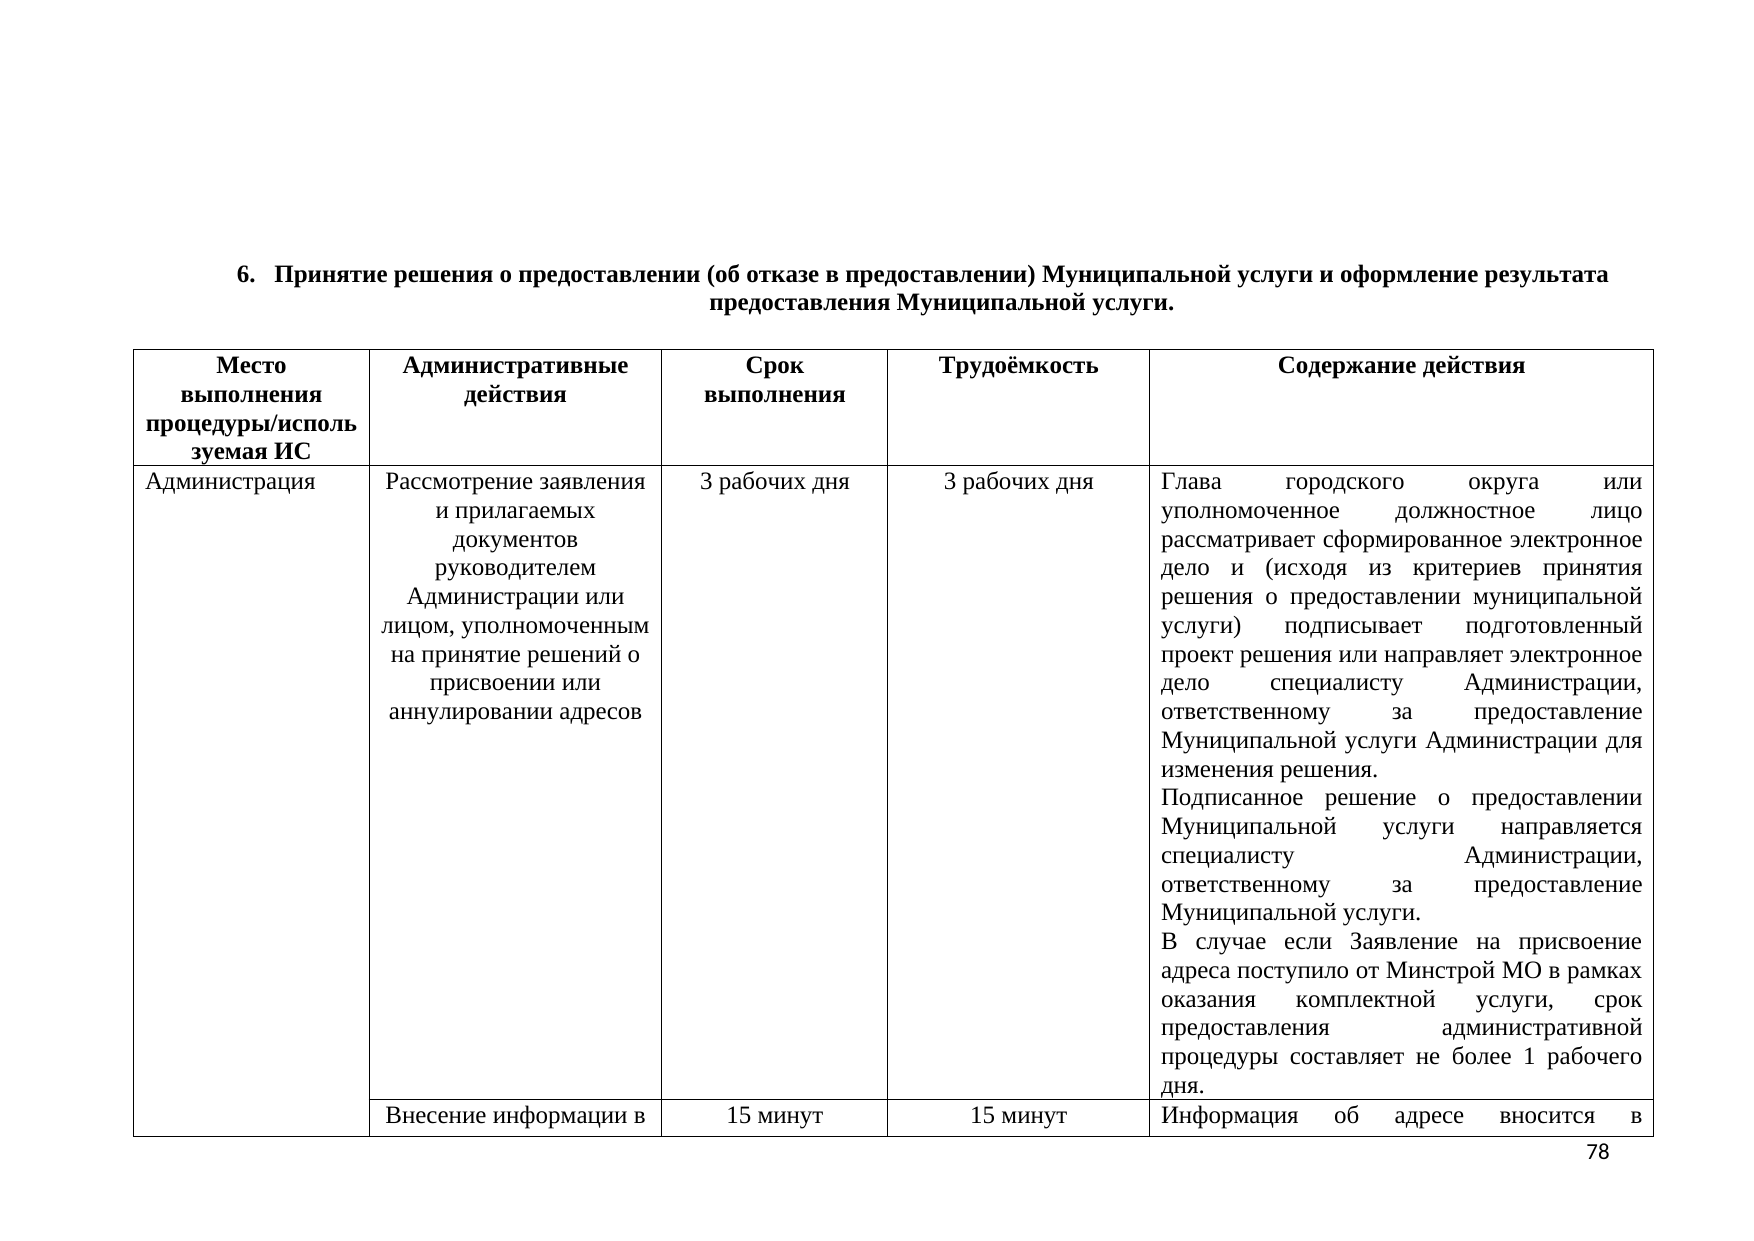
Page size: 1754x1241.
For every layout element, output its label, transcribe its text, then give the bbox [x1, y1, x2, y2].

table_header Место выполнения процедуры/используемая ИС [134, 350, 369, 465]
table_header Трудоёмкость [888, 350, 1149, 465]
table_cell 3 рабочих дня [662, 466, 887, 1099]
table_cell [370, 1100, 661, 1136]
table_cell 15 минут [888, 1100, 1149, 1136]
table_cell Администрация [134, 466, 369, 1136]
table_header Срок выполнения [662, 350, 887, 465]
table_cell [1150, 1100, 1653, 1136]
table_cell Глава городского округа или уполномоченное должностное лицо рассматривает сформированное электронное дело и (исходя из критериев принятия решения о предоставлении муниципальной услуги) подписывает подготовленный проект решения или направляет электронное дело специалисту Администрации, ответственному за предоставление Муниципальной услуги Администрации для изменения решения. Подписанное решение о предоставлении Муниципальной услуги направляется специалисту Администрации, ответственному за предоставление Муниципальной услуги. В случае если Заявление на присвоение адреса поступило от Минстрой МО в рамках оказания комплектной услуги, срок предоставления административной процедуры составляет не более 1 рабочего дня. [1150, 466, 1653, 1099]
table_header Административные действия [370, 350, 661, 465]
table_cell 3 рабочих дня [888, 466, 1149, 1099]
list Принятие решения о предоставлении (об отказе в предоставлении) Муниципальной услуги и оформление результата предоставления Муниципальной услуги. [236, 259, 1609, 316]
table_cell Рассмотрение заявления и прилагаемых документов руководителем Администрации или лицом, уполномоченным на принятие решений о присвоении или аннулировании адресов [370, 466, 661, 1099]
table_header Содержание действия [1150, 350, 1653, 465]
table_cell 15 минут [662, 1100, 887, 1136]
